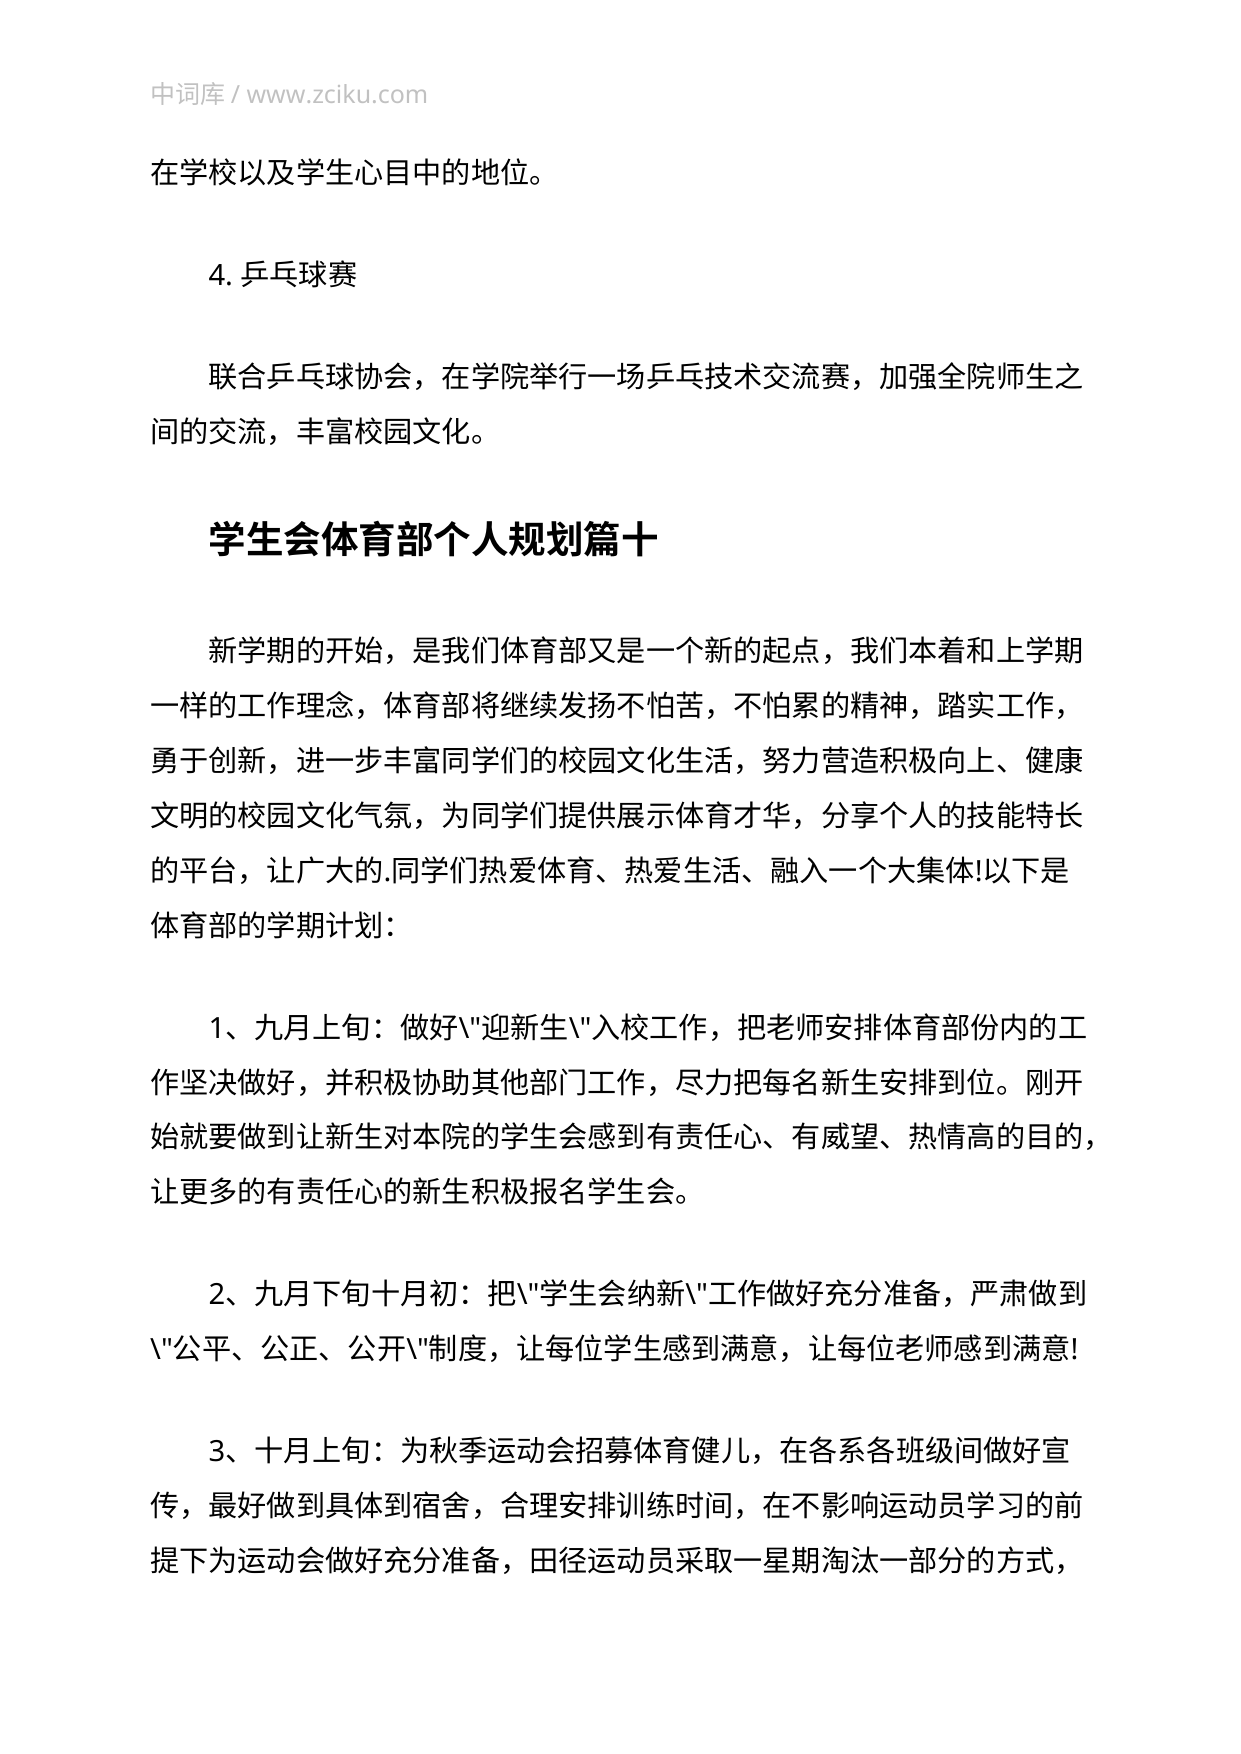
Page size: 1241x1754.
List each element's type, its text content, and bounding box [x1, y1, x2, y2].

text 联合乒乓球协会，在学院举行一场乒乓技术交流赛，加强全院师生之间的交流，丰富校园文化。 [150, 354, 1090, 451]
text 4. 乒乓球赛 [150, 252, 1090, 294]
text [150, 1428, 1090, 1580]
text 1、九月上旬：做好\"迎新生\"入校工作，把老师安排体育部份内的工作坚决做好，并积极协助其他部门工作，尽力把每名新生安排到位。刚开始就要做到让新生对本院的学生会感到有责任心、有威望、热情高的目的，让更多的有责任心的新生积极报名学生会。 [150, 1004, 1090, 1211]
text 学生会体育部个人规划篇十 [150, 510, 1090, 565]
text 新学期的开始，是我们体育部又是一个新的起点，我们本着和上学期一样的工作理念，体育部将继续发扬不怕苦，不怕累的精神，踏实工作，勇于创新，进一步丰富同学们的校园文化生活，努力营造积极向上、健康文明的校园文化气氛，为同学们提供展示体育才华，分享个人的技能特长的平台，让广大的.同学们热爱体育、热爱生活、融入一个大集体!以下是体育部的学期计划： [150, 628, 1090, 945]
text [150, 150, 1090, 192]
text 2、九月下旬十月初：把\"学生会纳新\"工作做好充分准备，严肃做到\"公平、公正、公开\"制度，让每位学生感到满意，让每位老师感到满意! [150, 1271, 1090, 1368]
